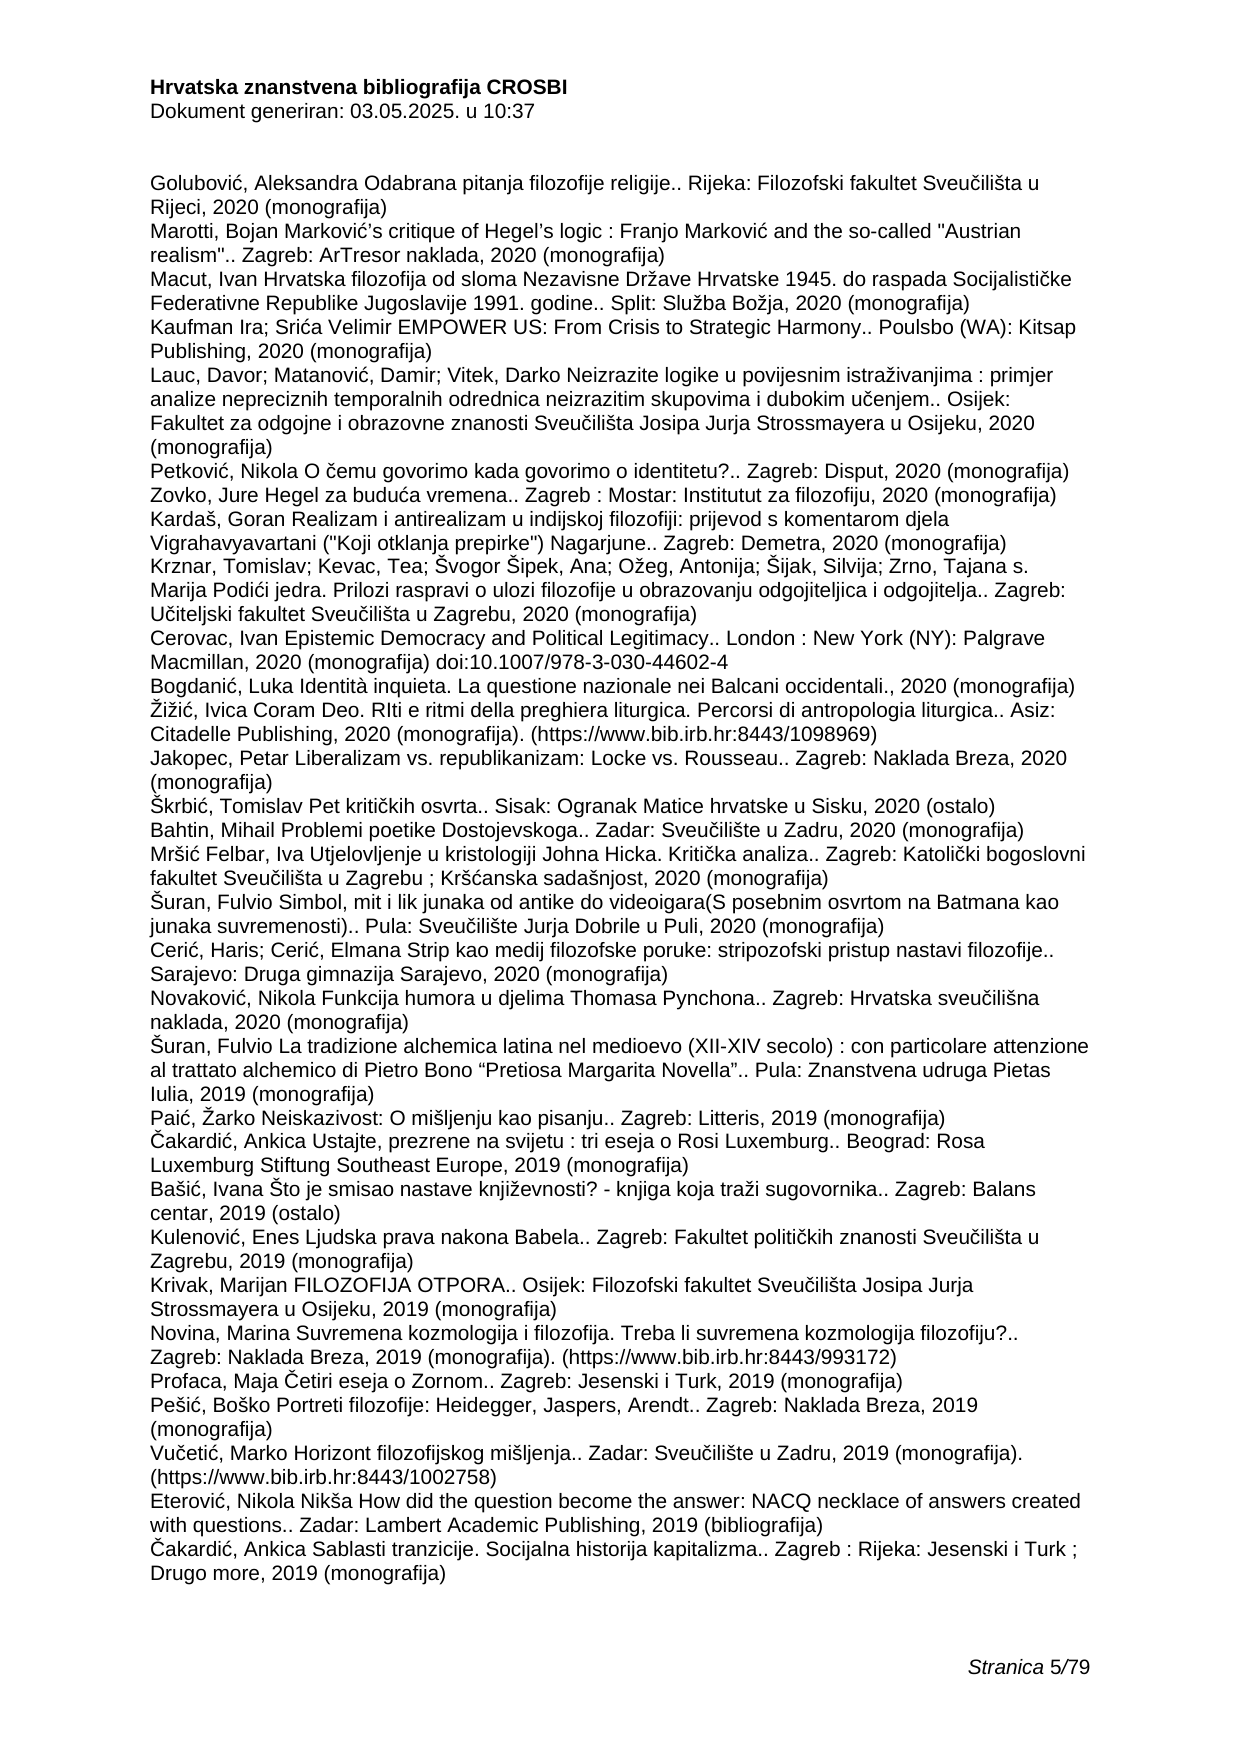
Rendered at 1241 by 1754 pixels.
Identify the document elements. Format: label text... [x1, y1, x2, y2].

text Vučetić, Marko [150, 1441, 1090, 1489]
text Golubović, Aleksandra [150, 171, 1090, 219]
text Šuran, Fulvio [150, 890, 1090, 938]
text Novina, Marina [150, 1321, 1090, 1369]
text Mršić Felbar, Iva [150, 842, 1090, 890]
text Cerovac, Ivan [150, 626, 1090, 674]
text Paić, Žarko [150, 1105, 1090, 1129]
text Krznar, Tomislav; Kevac, Tea; Švogor Šipek, Ana; Ožeg, Antonija; Šijak, Silvija; Zrno, Tajana s. Marija [150, 554, 1090, 626]
text Kaufman Ira; Srića Velimir [150, 315, 1090, 363]
text Škrbić, Tomislav [150, 794, 1090, 818]
text Bašić, Ivana [150, 1177, 1090, 1225]
text Pešić, Boško [150, 1393, 1090, 1441]
text Eterović, Nikola Nikša [150, 1489, 1090, 1537]
text Profaca, Maja [150, 1369, 1090, 1393]
text Marotti, Bojan [150, 219, 1090, 267]
text Macut, Ivan [150, 267, 1090, 315]
text Petković, Nikola [150, 458, 1090, 482]
text Cerić, Haris; Cerić, Elmana [150, 938, 1090, 986]
text Čakardić, Ankica [150, 1537, 1090, 1584]
text Novaković, Nikola [150, 986, 1090, 1033]
text Lauc, Davor; Matanović, Damir; Vitek, Darko [150, 363, 1090, 458]
text Kulenović, Enes [150, 1225, 1090, 1273]
text Bahtin, Mihail [150, 818, 1090, 842]
text Kardaš, Goran [150, 506, 1090, 554]
text Zovko, Jure [150, 482, 1090, 506]
text Čakardić, Ankica [150, 1129, 1090, 1177]
text Jakopec, Petar [150, 746, 1090, 794]
text Žižić, Ivica [150, 698, 1090, 746]
text Bogdanić, Luka [150, 674, 1090, 698]
text Krivak, Marijan [150, 1273, 1090, 1321]
text Šuran, Fulvio [150, 1033, 1090, 1105]
